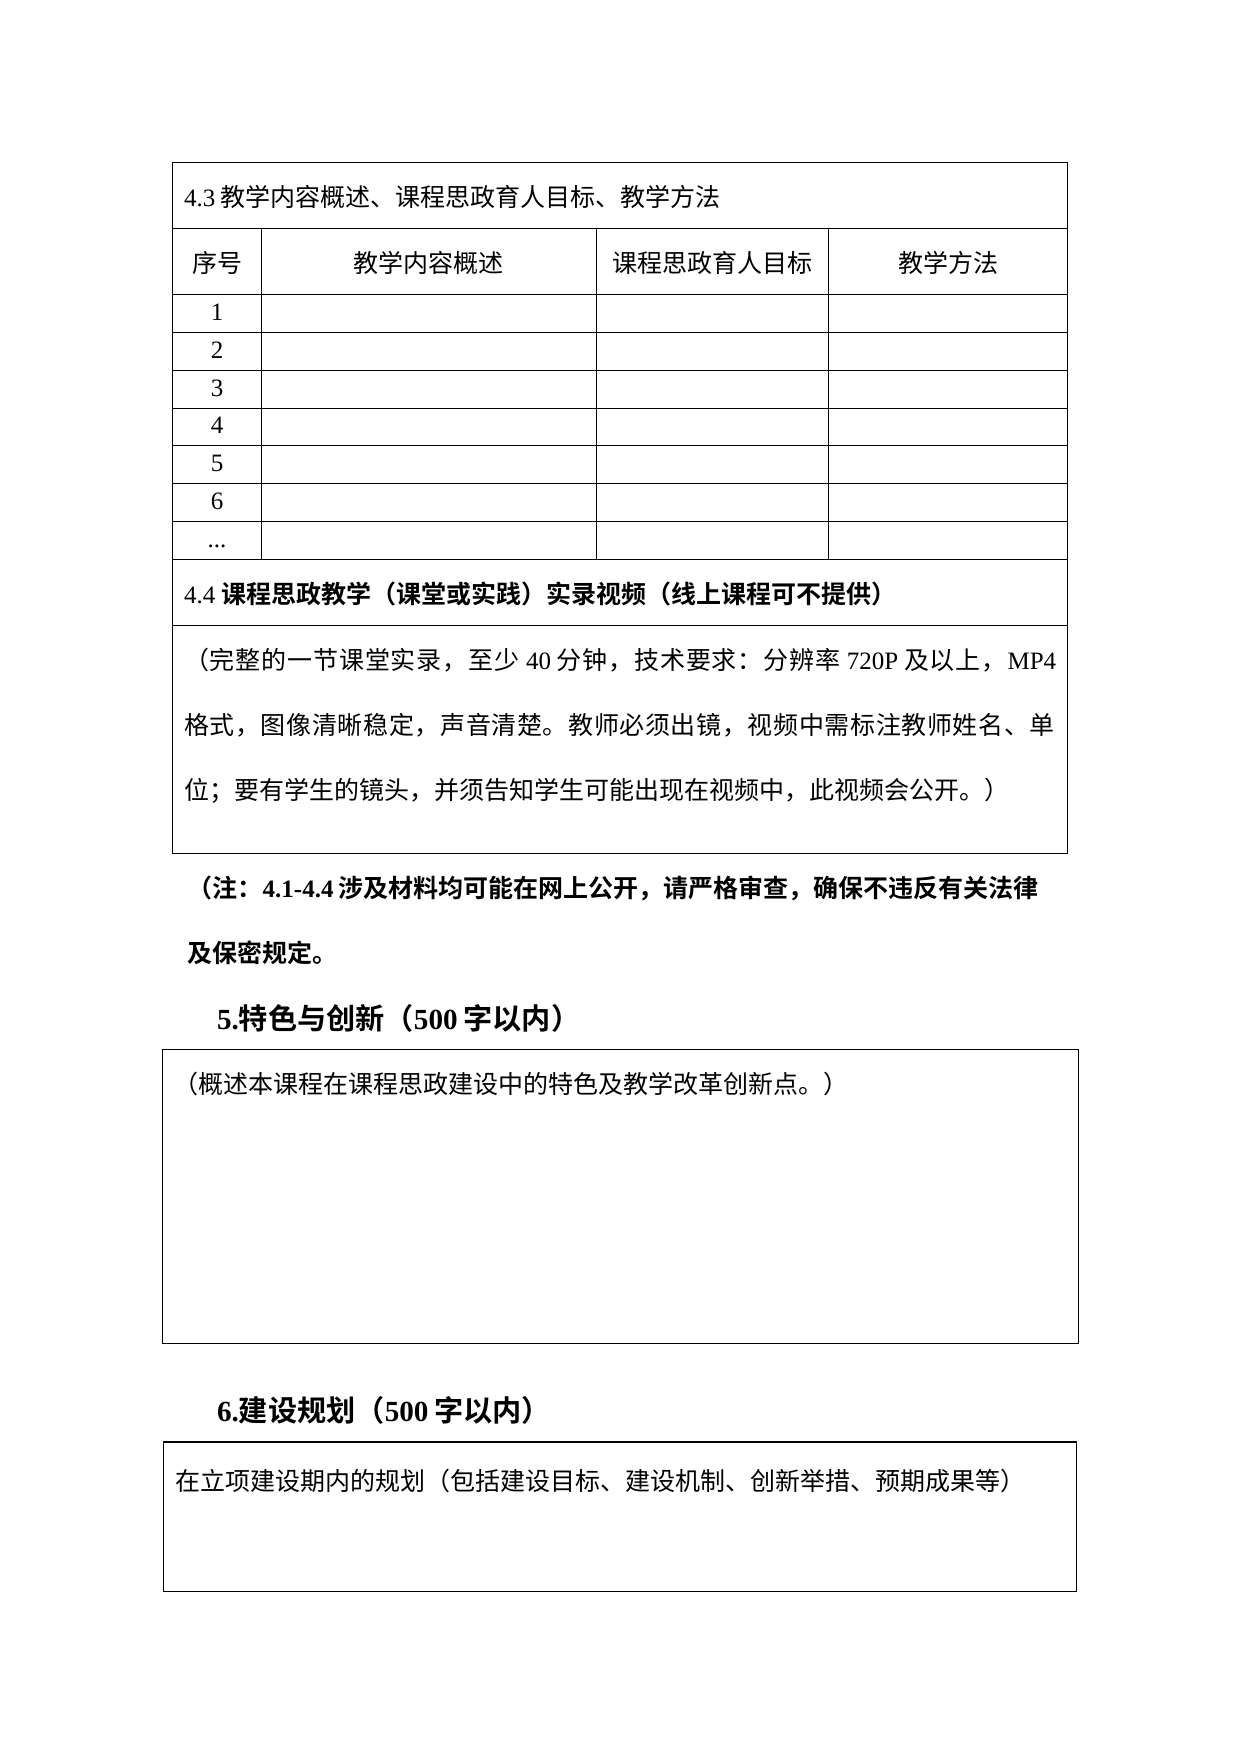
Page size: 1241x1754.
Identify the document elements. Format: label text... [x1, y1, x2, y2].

table_cell 4 [173, 409, 261, 445]
table_cell [262, 484, 596, 521]
table_cell [262, 371, 596, 407]
table_cell [597, 484, 828, 521]
table_cell [262, 409, 596, 445]
table_cell [262, 446, 596, 483]
table_cell 序号 [173, 229, 261, 294]
table_cell [597, 295, 828, 332]
text 6.建设规划（500字以内） [187, 1376, 1053, 1441]
table_header （概述本课程在课程思政建设中的特色及教学改革创新点。） [163, 1050, 1078, 1343]
table_cell [829, 484, 1067, 521]
table_cell [829, 446, 1067, 483]
table_cell [597, 333, 828, 370]
table_cell [262, 295, 596, 332]
table_cell [262, 333, 596, 370]
table_cell ... [173, 522, 261, 559]
table_cell [597, 522, 828, 559]
table_cell [597, 446, 828, 483]
table_cell [829, 522, 1067, 559]
text 及保密规定。 [187, 919, 1053, 984]
table_cell 4.4 课程思政教学（课堂或实践）实录视频（线上课程可不提供） [173, 560, 1067, 625]
table_cell 课程思政育人目标 [597, 229, 828, 294]
table_cell [829, 295, 1067, 332]
text （注：4.1-4.4涉及材料均可能在网上公开，请严格审查，确保不违反有关法律 [187, 854, 1053, 919]
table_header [164, 1443, 1076, 1591]
table_cell 教学内容概述 [262, 229, 596, 294]
table_cell 3 [173, 371, 261, 407]
table_cell 教学方法 [829, 229, 1067, 294]
table_cell [829, 333, 1067, 370]
table_cell [597, 409, 828, 445]
text 5.特色与创新（500字以内） [187, 984, 1053, 1049]
table_cell [829, 371, 1067, 407]
table_cell （完整的一节课堂实录，至少40分钟，技术要求：分辨率720P及以上，MP4格式，图像清晰稳定，声音清楚。教师必须出镜，视频中需标注教师姓名、单位；要有学生的镜头，并须告知学生可能出现在视频中，此视频会公开。） [173, 626, 1067, 853]
table_cell 6 [173, 484, 261, 521]
table_cell 1 [173, 295, 261, 332]
table_cell 4.3教学内容概述、课程思政育人目标、教学方法 [173, 163, 1067, 228]
table_cell 5 [173, 446, 261, 483]
table_cell [262, 522, 596, 559]
table_cell [597, 371, 828, 407]
table_cell [829, 409, 1067, 445]
table_cell 2 [173, 333, 261, 370]
